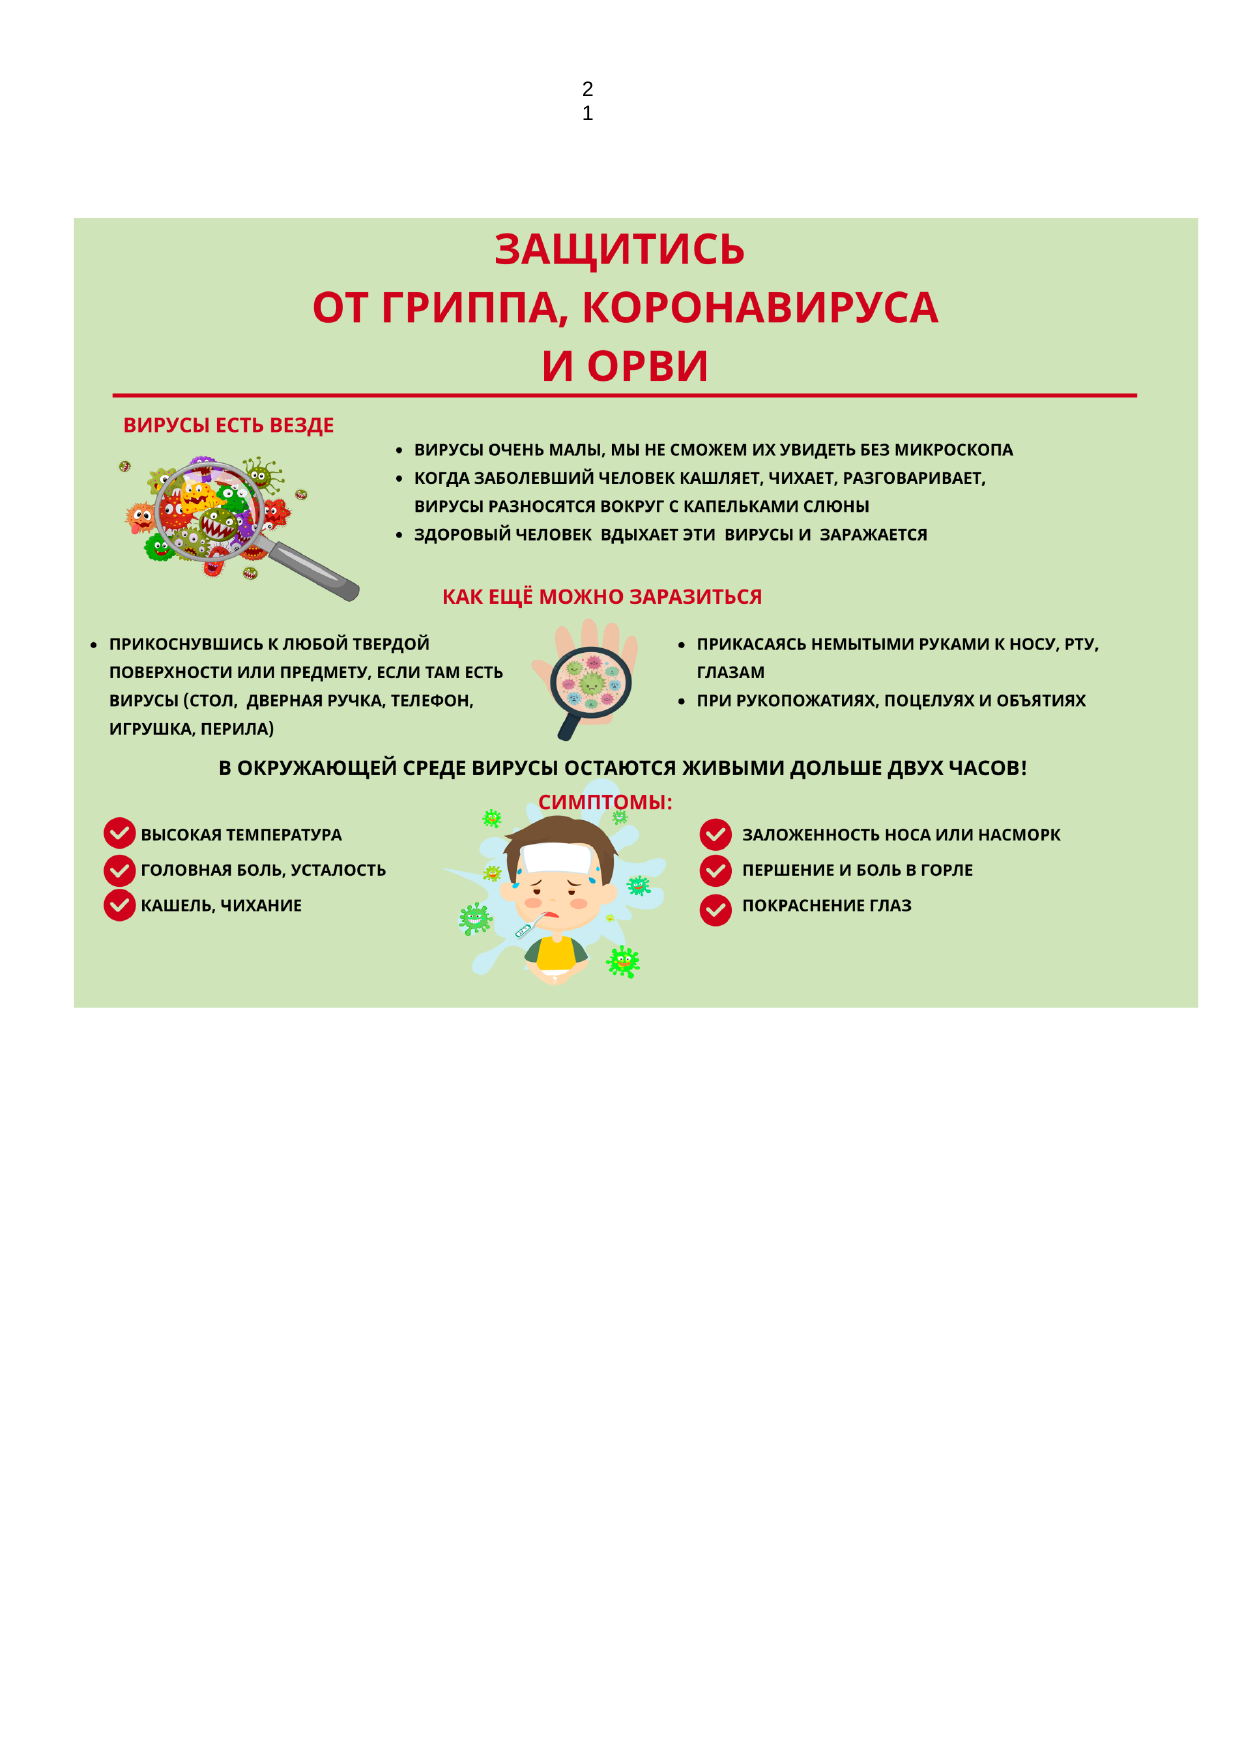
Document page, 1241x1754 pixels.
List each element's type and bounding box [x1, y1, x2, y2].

picture [73, 218, 1199, 1008]
